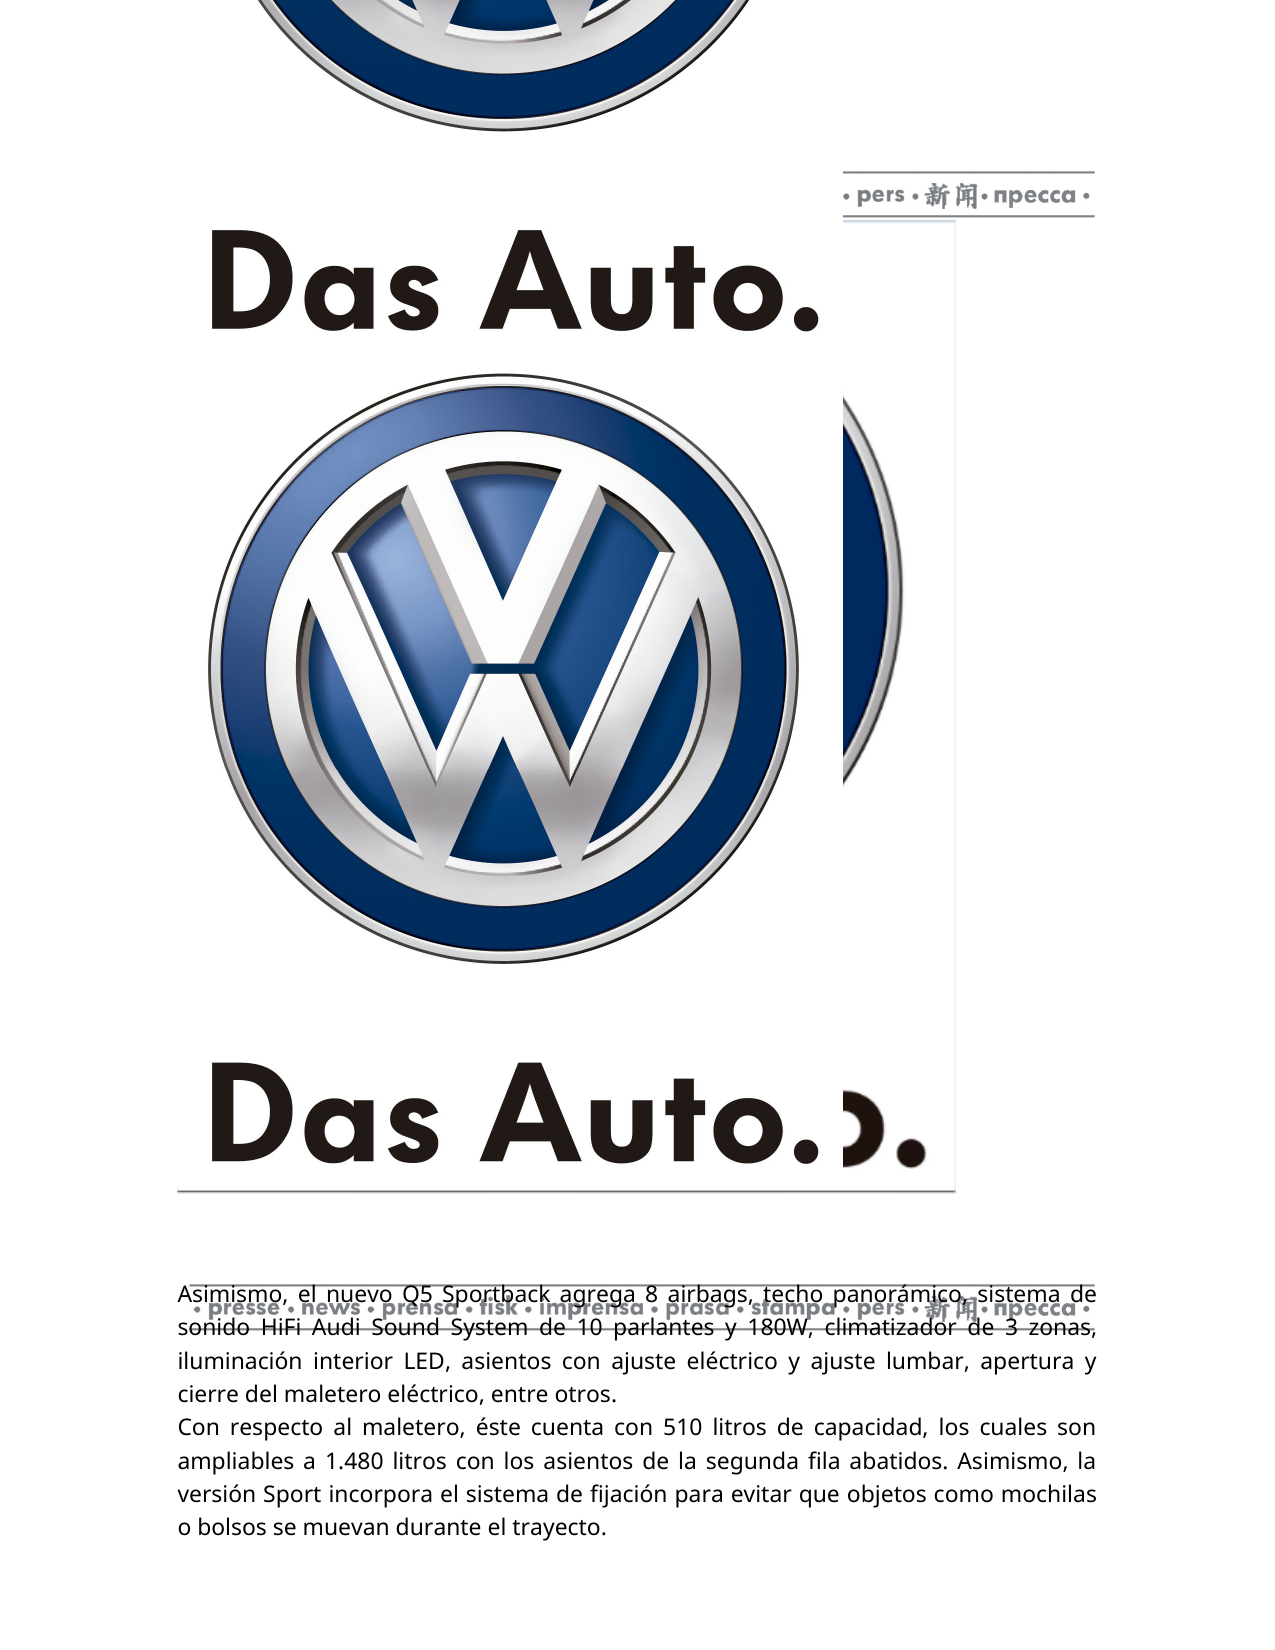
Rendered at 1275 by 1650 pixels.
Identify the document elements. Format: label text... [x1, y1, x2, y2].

picture [177, 0, 956, 1194]
text Con respecto al maletero, éste cuenta con 510 litros de capacidad, los cuales son ampliables a 1.480 litros con los asientos de la segunda fila abatidos. Asimismo, la versión Sport incorpora el sistema de fijación para evitar que objetos como mochilas o bolsos se muevan durante el trayecto. [177, 1409, 1098, 1542]
text Asimismo, el nuevo Q5 Sportback agrega 8 airbags, techo panorámico, sistema de sonido HiFi Audi Sound System de 10 parlantes y 180W, climatizador de 3 zonas, iluminación interior LED, asientos con ajuste eléctrico y ajuste lumbar, apertura y cierre del maletero eléctrico, entre otros. [177, 1276, 1098, 1409]
